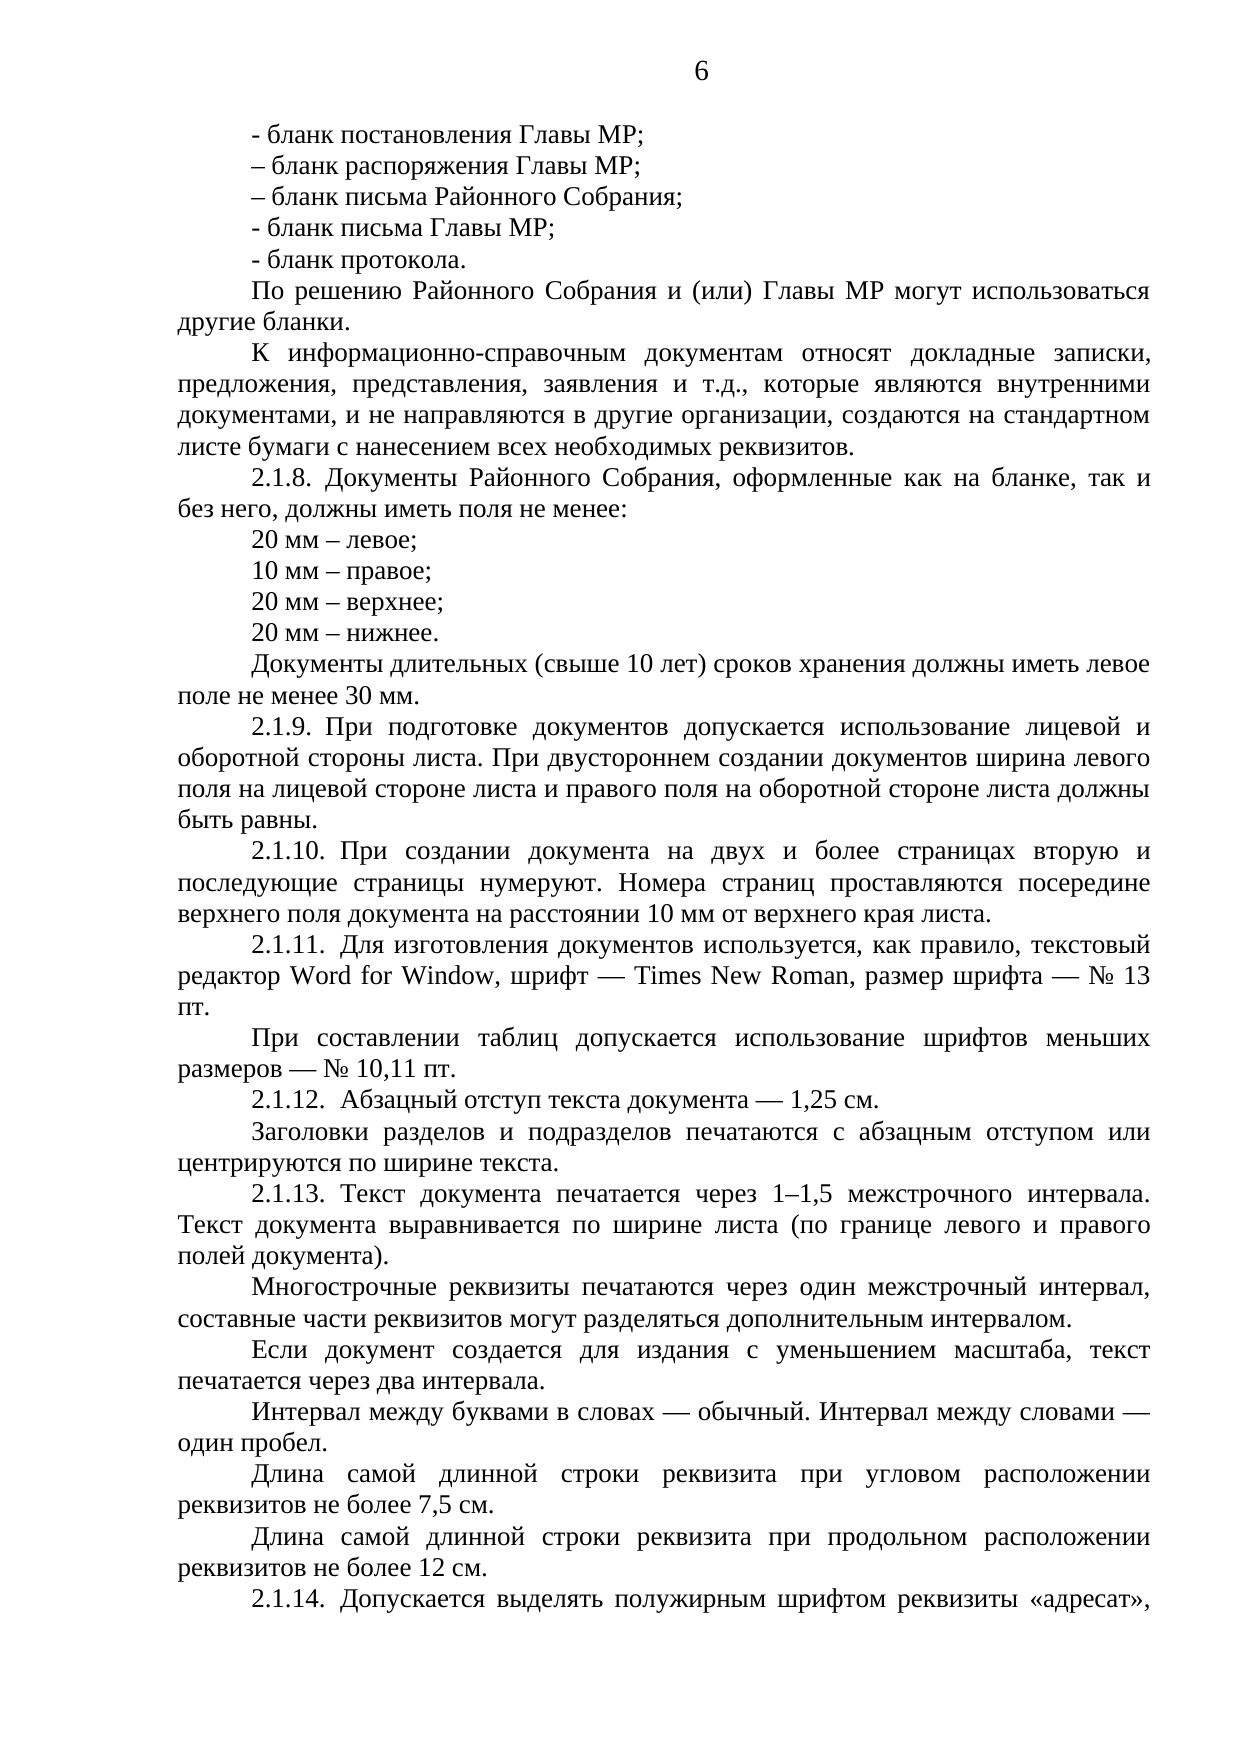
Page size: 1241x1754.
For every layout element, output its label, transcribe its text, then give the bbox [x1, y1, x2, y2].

text Документы длительных (свыше 10 лет) сроков хранения должны иметь левое поле не менее 30 мм. [177, 648, 1152, 710]
text - бланк протокола. [177, 243, 1152, 274]
list При подготовке документов допускается использование лицевой и оборотной стороны листа. При двустороннем создании документов ширина левого поля на лицевой стороне листа и правого поля на оборотной стороне листа должны быть равны. [177, 710, 1152, 834]
text 10 мм – правое; [177, 554, 1152, 585]
list Интервал между буквами в словах — обычный. Интервал между словами — один пробел. [177, 1395, 1152, 1457]
list Абзацный отступ текста документа — 1,25 см. [177, 1084, 1152, 1115]
text 20 мм – нижнее. [177, 616, 1152, 648]
list Длина самой длинной строки реквизита при угловом расположении реквизитов не более 7,5 см. [177, 1457, 1152, 1520]
text Длина самой длинной строки реквизита при продольном расположении реквизитов не более 12 см. [177, 1520, 1152, 1582]
text 20 мм – верхнее; [177, 585, 1152, 616]
text По решению Районного Собрания и (или) Главы МР могут использоваться другие бланки. [177, 274, 1152, 336]
text - бланк постановления Главы МР; [177, 118, 1152, 149]
text – бланк письма Районного Собрания; [177, 180, 1152, 212]
text К информационно-справочным документам относят докладные записки, предложения, представления, заявления и т.д., которые являются внутренними документами, и не направляются в другие организации, создаются на стандартном листе бумаги с нанесением всех необходимых реквизитов. [177, 336, 1152, 461]
list При составлении таблиц допускается использование шрифтов меньших размеров — № 10,11 пт. [177, 1021, 1152, 1084]
list При создании документа на двух и более страницах вторую и последующие страницы нумеруют. Номера страниц проставляются посередине верхнего поля документа на расстоянии 10 мм от верхнего края листа. [177, 834, 1152, 928]
list Текст документа печатается через 1–1,5 межстрочного интервала. Текст документа выравнивается по ширине листа (по границе левого и правого полей документа). [177, 1177, 1152, 1271]
list Документы Районного Собрания, оформленные как на бланке, так и без него, должны иметь поля не менее: [177, 461, 1152, 523]
list Многострочные реквизиты печатаются через один межстрочный интервал, составные части реквизитов могут разделяться дополнительным интервалом. [177, 1271, 1152, 1333]
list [177, 1582, 1152, 1613]
text – бланк распоряжения Главы МР; [177, 149, 1152, 180]
text Заголовки разделов и подразделов печатаются с абзацным отступом или центрируются по ширине текста. [177, 1115, 1152, 1177]
list Для изготовления документов используется, как правило, текстовый редактор Word for Window, шрифт — Times New Roman, размер шрифта — № 13 пт. [177, 928, 1152, 1021]
list Если документ создается для издания с уменьшением масштаба, текст печатается через два интервала. [177, 1333, 1152, 1395]
text 20 мм – левое; [177, 523, 1152, 554]
text - бланк письма Главы МР; [177, 212, 1152, 243]
